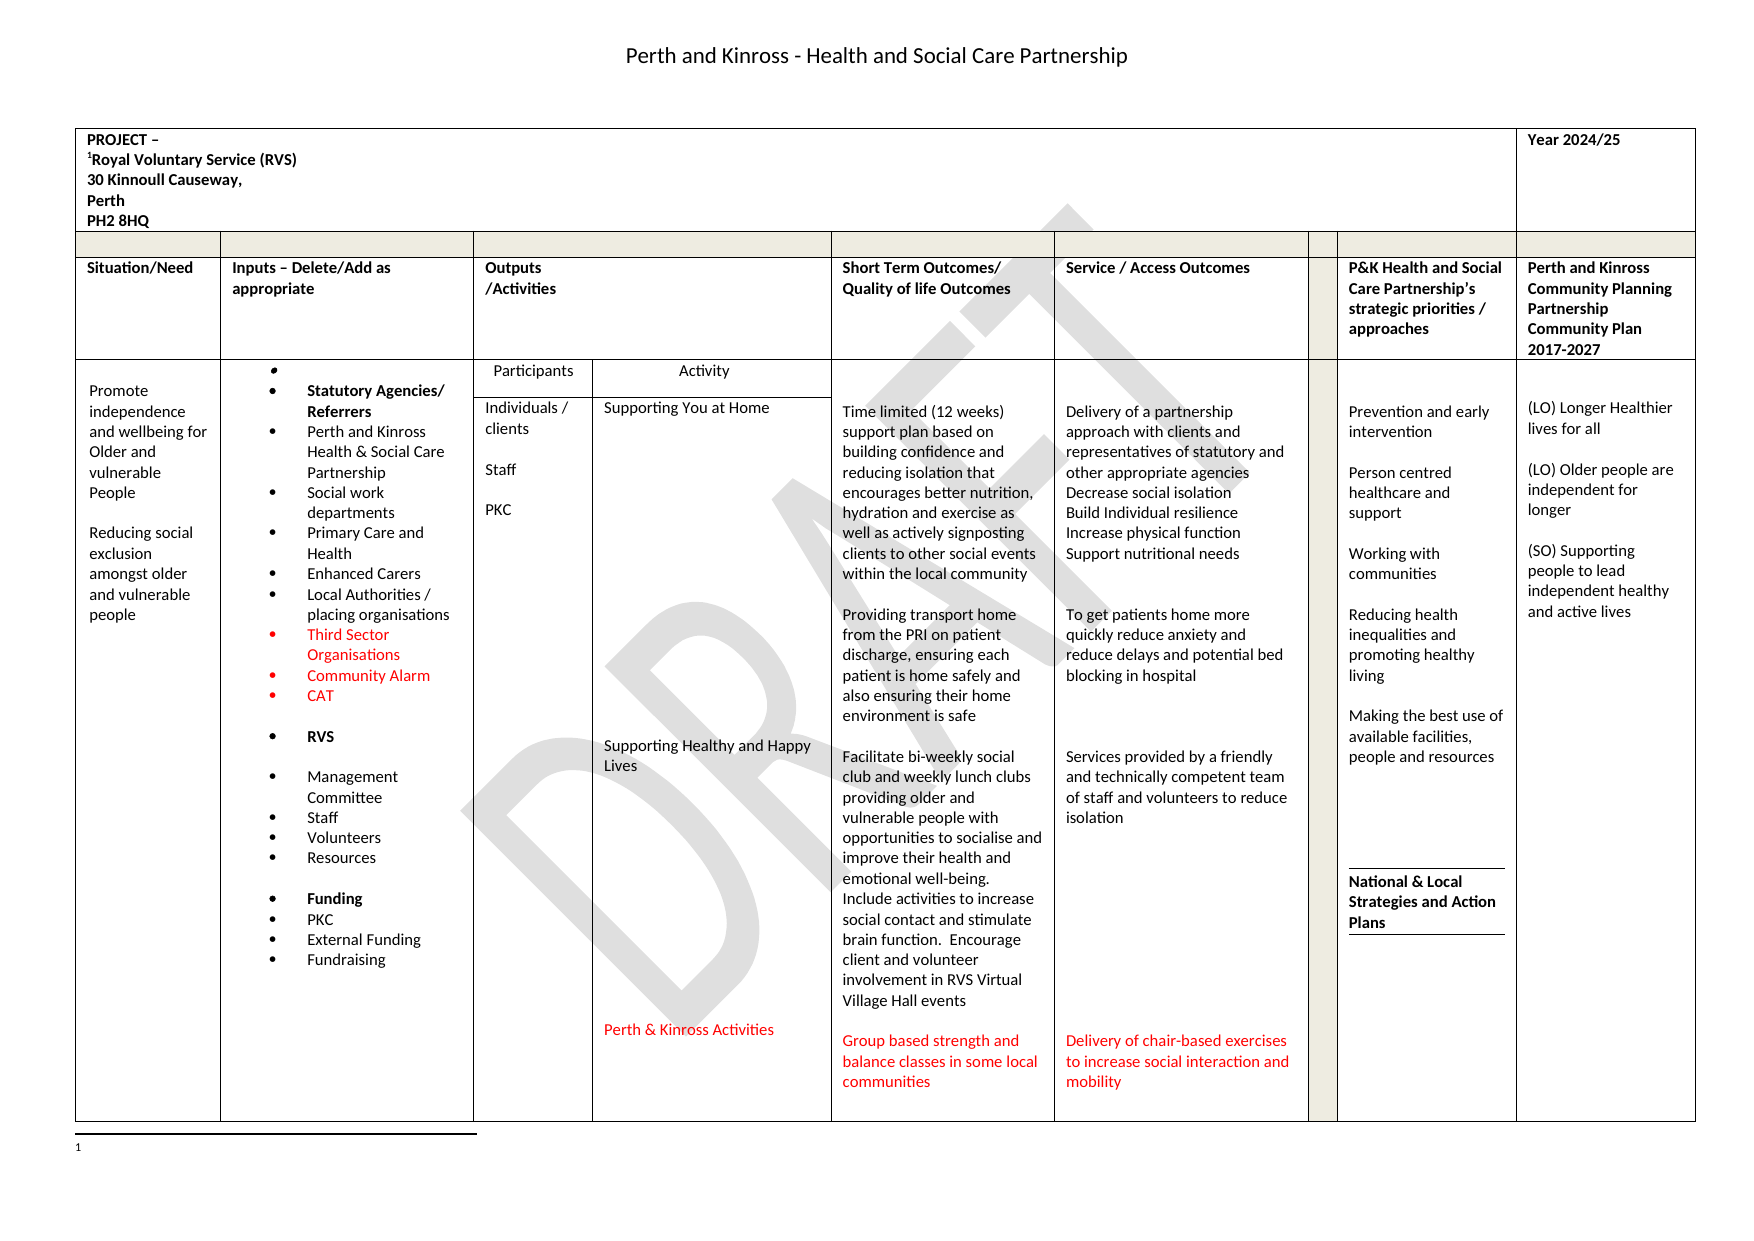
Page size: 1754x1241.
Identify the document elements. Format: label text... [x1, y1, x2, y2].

table_cell [832, 232, 1054, 257]
table_cell Situation/Need [76, 258, 220, 359]
table_header Year 2024/25 [1517, 129, 1695, 231]
table_cell Outputs /Activities [474, 258, 593, 359]
table_cell [1338, 232, 1516, 257]
table_cell [221, 232, 473, 257]
table_cell P&K Health and Social Care Partnership’s strategic priorities / approaches [1338, 258, 1516, 359]
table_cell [593, 398, 831, 1121]
table_cell Delivery of a partnership approach with clients and representatives of statutory and other appropriate agencies Decrease social isolation Build Individual resilience Increase physical function Support nutritional needs To get patients home more quickly reduce anxiety and reduce delays and potential bed blocking in hospital Services provided by a friendly and technically competent team of staff and volunteers to reduce isolation Delivery of chair-based exercises to increase social interaction and mobility To enhance the social aspect of residents of complexes by providing opportunities for them to come together socially for activities that will enhance mobility, stimulation and social engagement To provide quantitative and qualitative information to the HSCP to understand the services delivered, their benefits to clients and communities, highlighting challenges faced and future intentions To enable HSCP to understand the client and volunteer base and to facilitate onward reporting to Scottish government To enable HSCP to understand client waiting list details and inform Contracts and Commissioning officer of issues and updates prior to the bi-monthly meeting with the RVS Service Manager [1055, 360, 1308, 1121]
table_cell Participants [474, 360, 592, 397]
table_cell Inputs – Delete/Add as appropriate [221, 258, 473, 359]
table_cell [1517, 232, 1695, 257]
table_cell [1309, 258, 1337, 359]
table_cell [1309, 232, 1337, 257]
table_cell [474, 398, 592, 1121]
table_cell [1055, 232, 1308, 257]
table_cell Short Term Outcomes/ Quality of life Outcomes [832, 258, 1054, 359]
table_cell Time limited (12 weeks) support plan based on building confidence and reducing isolation that encourages better nutrition, hydration and exercise as well as actively signposting clients to other social events within the local community Providing transport home from the PRI on patient discharge, ensuring each patient is home safely and also ensuring their home environment is safe Facilitate bi-weekly social club and weekly lunch clubs providing older and vulnerable people with opportunities to socialise and improve their health and emotional well-being. Include activities to increase social contact and stimulate brain function. Encourage client and volunteer involvement in RVS Virtual Village Hall events Group based strength and balance classes in some local communities To also deliver an array of monthly activities in up to 12 sheltered housing complexes throughout P&K. This is self-funding from a private donation for 3 years and not considered part of the SLA. Funding currently supported until 31 March 2025 and not beyond To provide a comprehensive annual report to HSCP in accordance with HSCP templated format To provide quarterly statistical information to HSCP of RVS staff and also clients and volunteers by locality To provide a written report to the HSCP Contracts and Commissioning officer every 2 months consisting of client waiting lists by locality and general issues and updates regarding SLA delivery [832, 360, 1054, 1121]
table_cell [474, 232, 831, 257]
table_cell [593, 258, 831, 359]
table_cell Activity [593, 360, 831, 397]
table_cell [1517, 397, 1695, 1121]
table_cell [1309, 360, 1337, 1121]
table_cell Perth and Kinross Community Planning Partnership Community Plan 2017-2027 [1517, 258, 1695, 359]
table_cell Service / Access Outcomes [1055, 258, 1308, 359]
table_cell Promote independence and wellbeing for Older and vulnerable People Reducing social exclusion amongst older and vulnerable people [76, 360, 220, 1121]
table_cell Statutory Agencies/ Referrers Perth and Kinross Health & Social Care Partnership Social work departments Primary Care and Health Enhanced Carers Local Authorities / placing organisations Third Sector Organisations Community Alarm CAT RVS Management Committee Staff Volunteers Resources Funding PKC External Funding Fundraising [221, 360, 473, 1121]
table_cell [1517, 360, 1695, 397]
table_header PROJECT – Royal Voluntary Service (RVS) 30 Kinnoull Causeway, Perth PH2 8HQ [76, 129, 1516, 231]
table_cell [76, 232, 220, 257]
table_cell Prevention and early intervention Person centred healthcare and support Working with communities Reducing health inequalities and promoting healthy living Making the best use of available facilities, people and resources National & Local Strategies and Action Plans [1338, 360, 1516, 1121]
